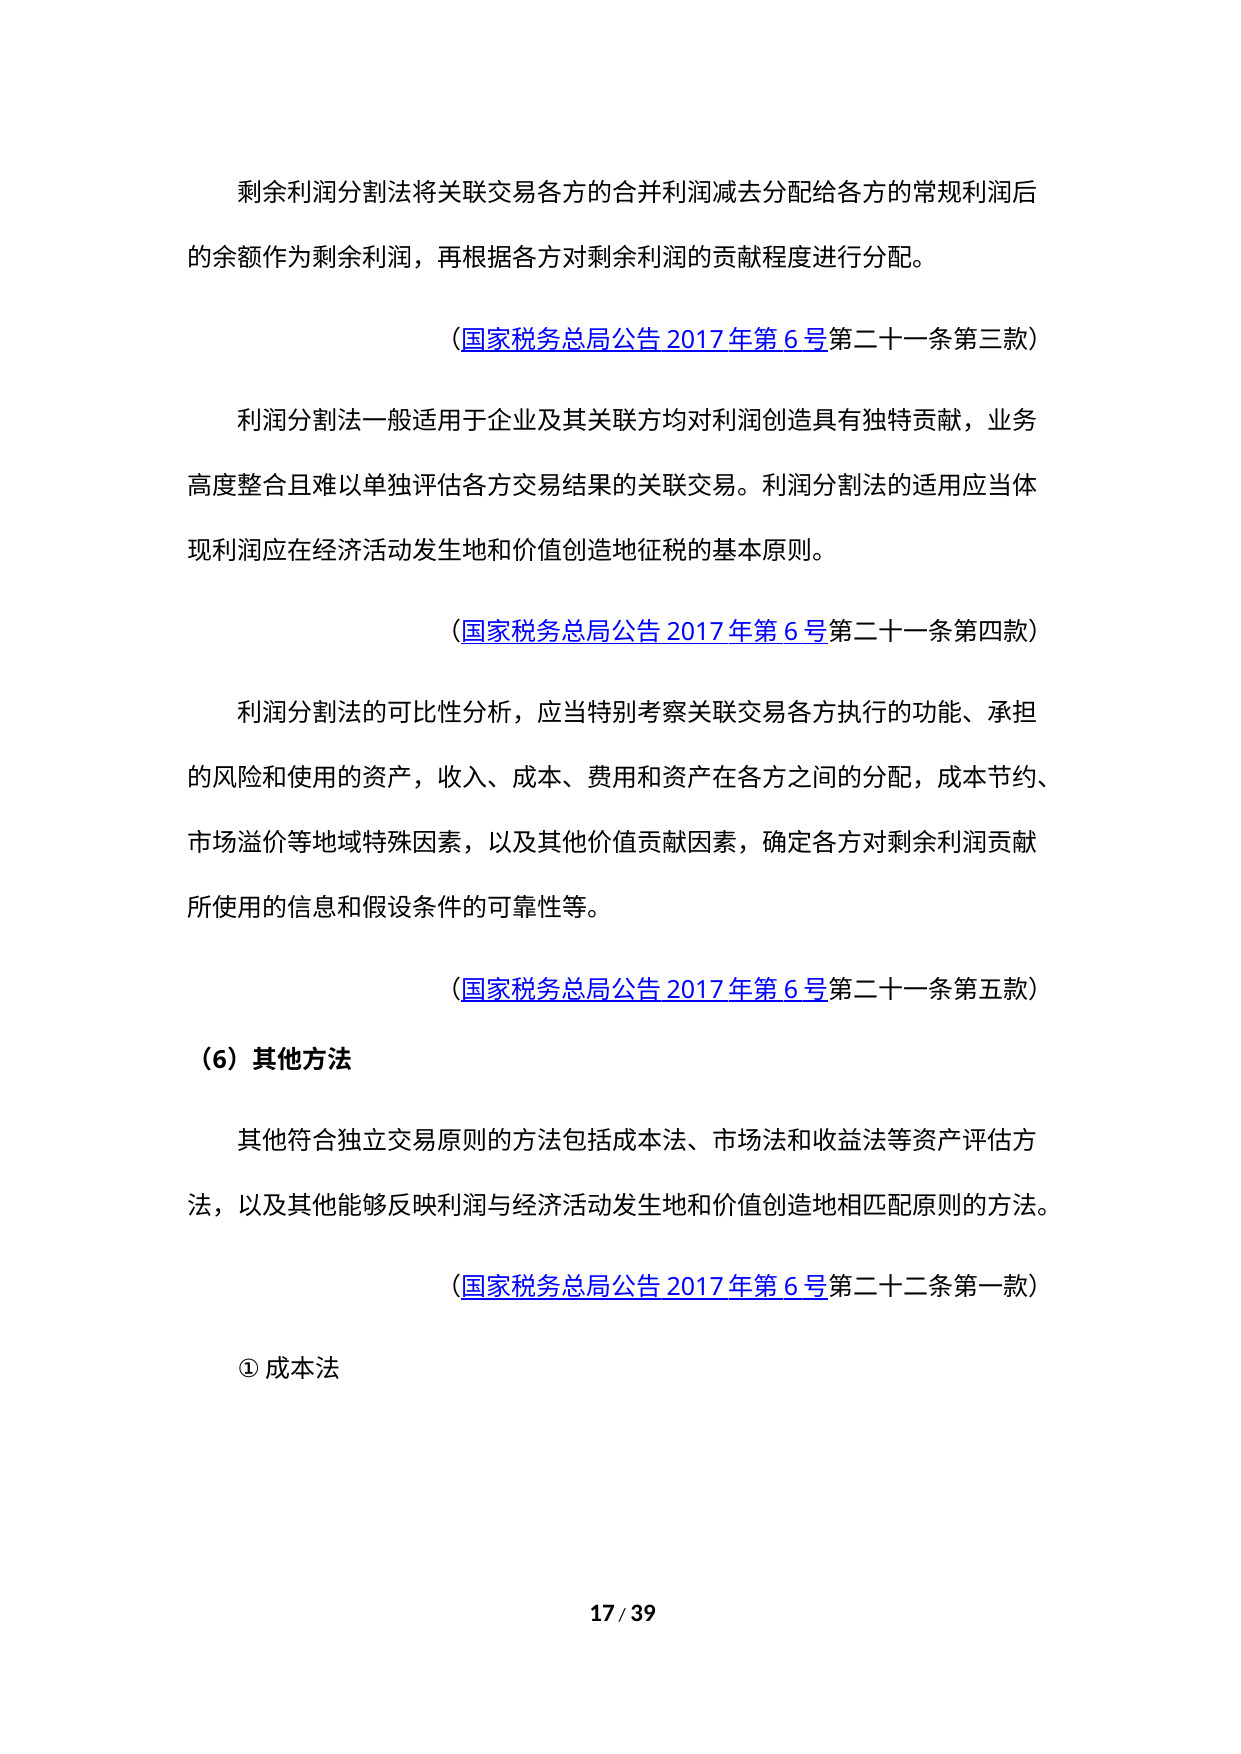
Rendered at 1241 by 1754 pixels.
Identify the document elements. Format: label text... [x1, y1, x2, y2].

text 利润分割法一般适用于企业及其关联方均对利润创造具有独特贡献，业务高度整合且难以单独评估各方交易结果的关联交易。利润分割法的适用应当体现利润应在经济活动发生地和价值创造地征税的基本原则。 [187, 386, 1053, 581]
text 剩余利润分割法将关联交易各方的合并利润减去分配给各方的常规利润后的余额作为剩余利润，再根据各方对剩余利润的贡献程度进行分配。 [187, 158, 1053, 288]
text ①成本法 [187, 1334, 1053, 1399]
text （国家税务总局公告2017年第6号第二十一条第五款） [187, 955, 1053, 1020]
text （国家税务总局公告2017年第6号第二十二条第一款） [187, 1252, 1053, 1317]
text （国家税务总局公告2017年第6号第二十一条第三款） [187, 305, 1053, 370]
text 其他符合独立交易原则的方法包括成本法、市场法和收益法等资产评估方法，以及其他能够反映利润与经济活动发生地和价值创造地相匹配原则的方法。 [187, 1106, 1053, 1236]
text （国家税务总局公告2017年第6号第二十一条第四款） [187, 597, 1053, 662]
text 利润分割法的可比性分析，应当特别考察关联交易各方执行的功能、承担的风险和使用的资产，收入、成本、费用和资产在各方之间的分配，成本节约、市场溢价等地域特殊因素，以及其他价值贡献因素，确定各方对剩余利润贡献所使用的信息和假设条件的可靠性等。 [187, 678, 1053, 938]
subtitle （6）其他方法 [187, 1025, 1053, 1090]
